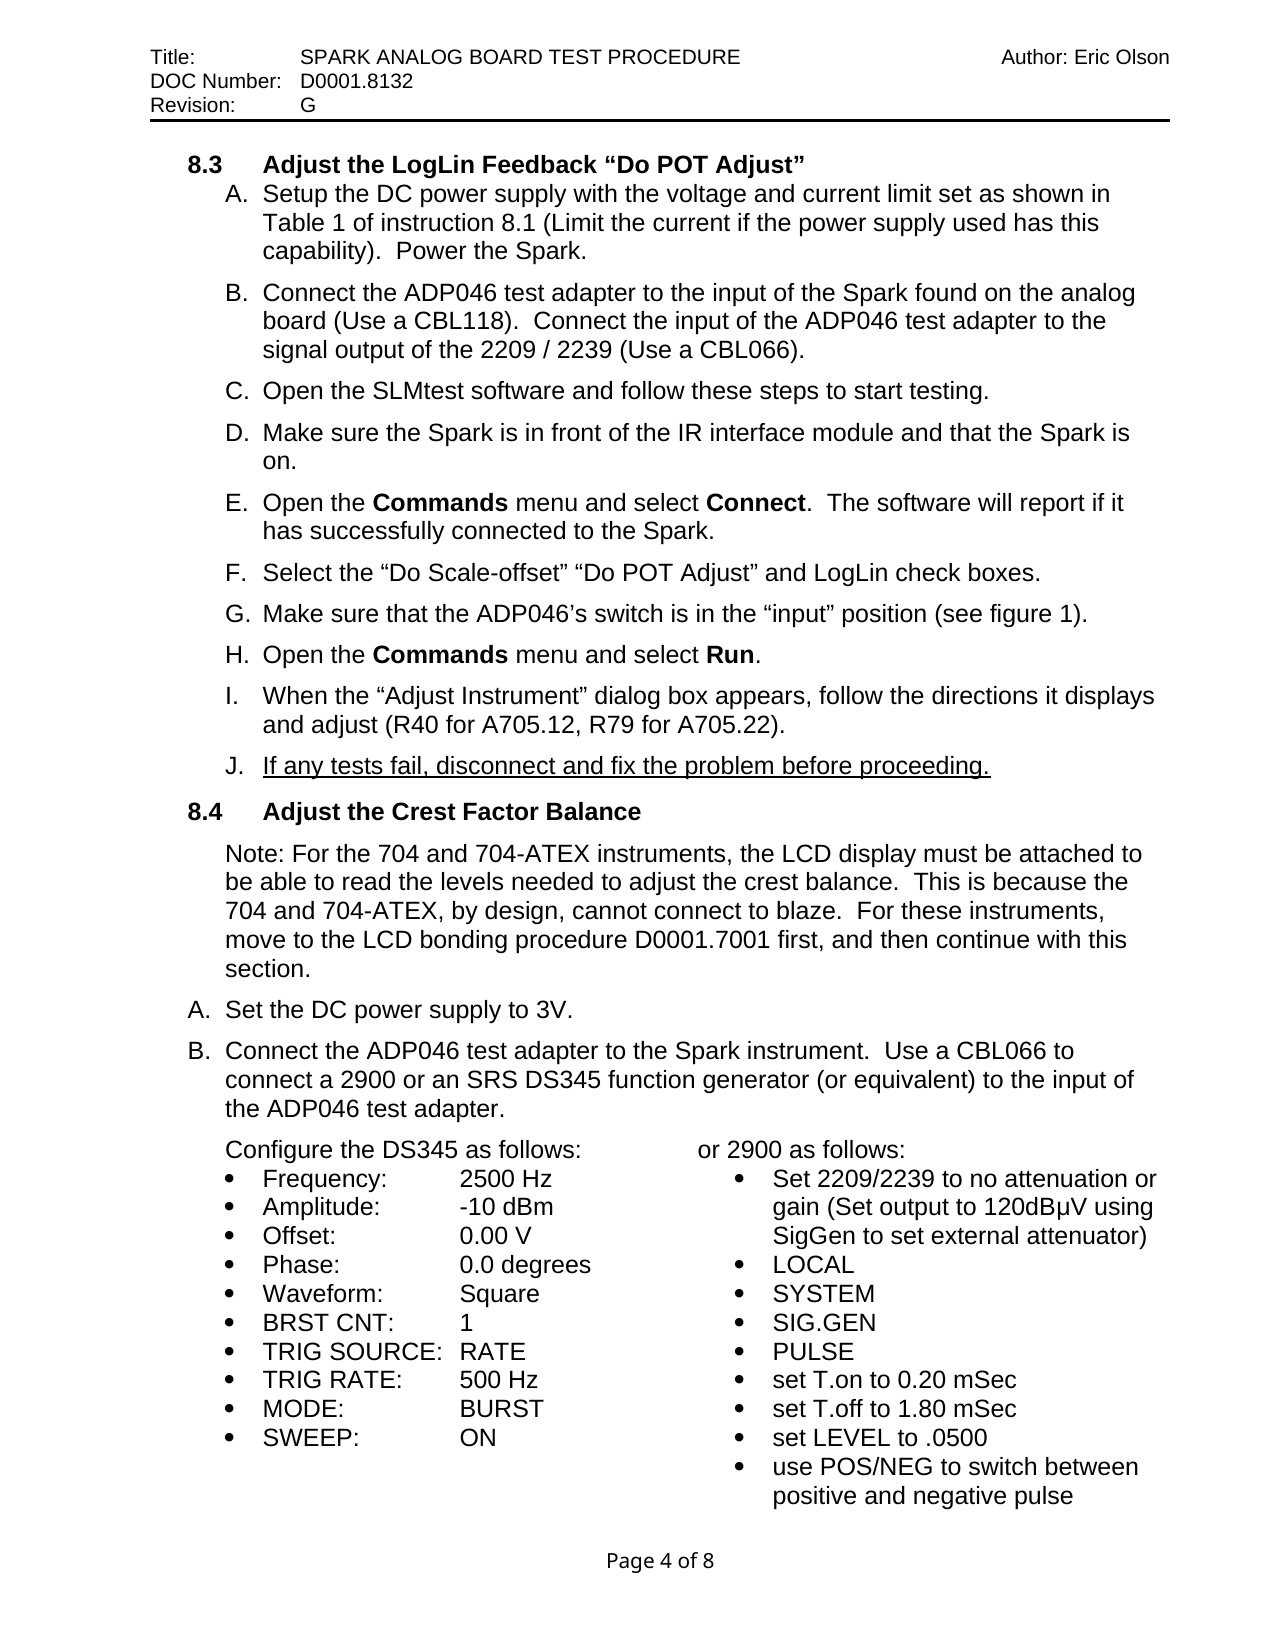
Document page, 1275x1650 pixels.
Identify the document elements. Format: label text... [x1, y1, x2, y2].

list use POS/NEG to switch between positive and negative pulse [735, 1452, 1170, 1509]
list Offset: 0.00 V [225, 1221, 622, 1250]
list PULSE [735, 1336, 1170, 1365]
text Configure the DS345 as follows: [225, 1135, 622, 1163]
list Make sure the Spark is in front of the IR interface module and that the Spark is on. [225, 417, 1170, 475]
list SWEEP: ON [225, 1423, 622, 1452]
list Open the Commands menu and select Run. [225, 640, 1170, 669]
list TRIG RATE: 500 Hz [225, 1366, 622, 1394]
list Waveform: Square [225, 1279, 622, 1308]
list Make sure that the ADP046’s switch is in the “input” position (see figure 1). [225, 599, 1170, 627]
list MODE: BURST [225, 1394, 622, 1423]
list set LEVEL to .0500 [735, 1423, 1170, 1452]
list BRST CNT: 1 [225, 1308, 622, 1337]
list If any tests fail, disconnect and fix the problem before proceeding. [225, 751, 1170, 780]
list Phase: 0.0 degrees [225, 1250, 622, 1279]
list Adjust the Crest Factor Balance [187, 797, 1170, 826]
list Open the Commands menu and select Connect. The software will report if it has successfully connected to the Spark. [225, 487, 1170, 545]
list Amplitude: -10 dBm [225, 1192, 622, 1221]
list LOCAL [735, 1250, 1170, 1279]
list Set the DC power supply to 3V. [187, 995, 1170, 1023]
text Note: For the 704 and 704-ATEX instruments, the LCD display must be attached to be able to read the levels needed to adjust the crest balance. This is because the 704 and 704-ATEX, by design, cannot connect to blaze. For these instruments, move to the LCD bonding procedure D0001.7001 first, and then continue with this section. [225, 838, 1170, 982]
list Set 2209/2239 to no attenuation or gain (Set output to 120dBμV using SigGen to set external attenuator) [735, 1163, 1170, 1250]
list Connect the ADP046 test adapter to the Spark instrument. Use a CBL066 to connect a 2900 or an SRS DS345 function generator (or equivalent) to the input of the ADP046 test adapter. [187, 1036, 1170, 1122]
list Adjust the LogLin Feedback “Do POT Adjust” [187, 150, 1170, 179]
list Frequency: 2500 Hz [225, 1163, 622, 1192]
list SYSTEM [735, 1279, 1170, 1308]
list Select the “Do Scale-offset” “Do POT Adjust” and LogLin check boxes. [225, 557, 1170, 586]
list Connect the ADP046 test adapter to the input of the Spark found on the analog board (Use a CBL118). Connect the input of the ADP046 test adapter to the signal output of the 2209 / 2239 (Use a CBL066). [225, 277, 1170, 364]
list set T.on to 0.20 mSec [735, 1365, 1170, 1394]
text or 2900 as follows: [697, 1135, 1170, 1163]
list When the “Adjust Instrument” dialog box appears, follow the directions it displays and adjust (R40 for A705.12, R79 for A705.22). [225, 681, 1170, 739]
list TRIG SOURCE: RATE [225, 1337, 622, 1366]
list Open the SLMtest software and follow these steps to start testing. [225, 376, 1170, 405]
list Setup the DC power supply with the voltage and current limit set as shown in Table 1 of instruction 8.1 (Limit the current if the power supply used has this capability). Power the Spark. [225, 179, 1170, 265]
list SIG.GEN [735, 1308, 1170, 1336]
list set T.off to 1.80 mSec [735, 1394, 1170, 1423]
